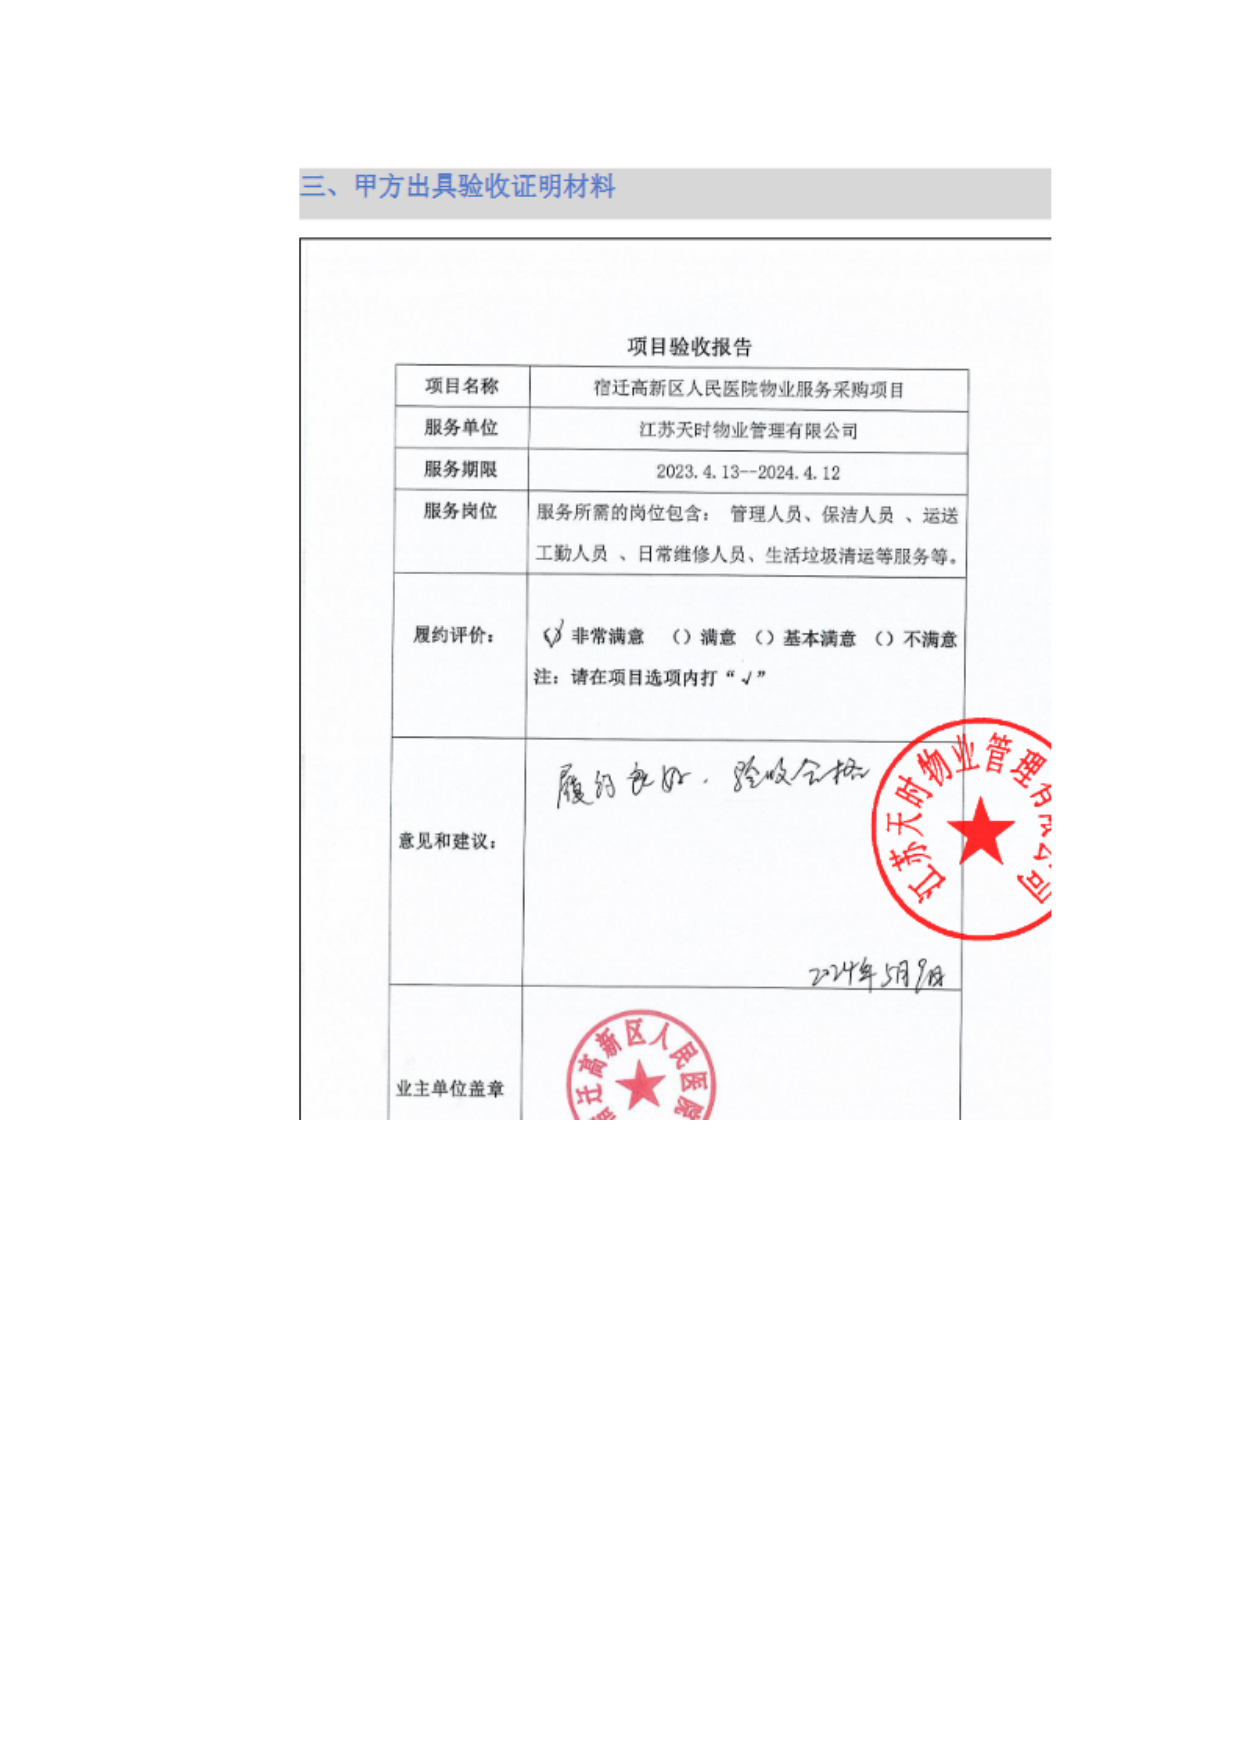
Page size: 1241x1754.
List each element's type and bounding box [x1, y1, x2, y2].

picture [262, 162, 1052, 1120]
